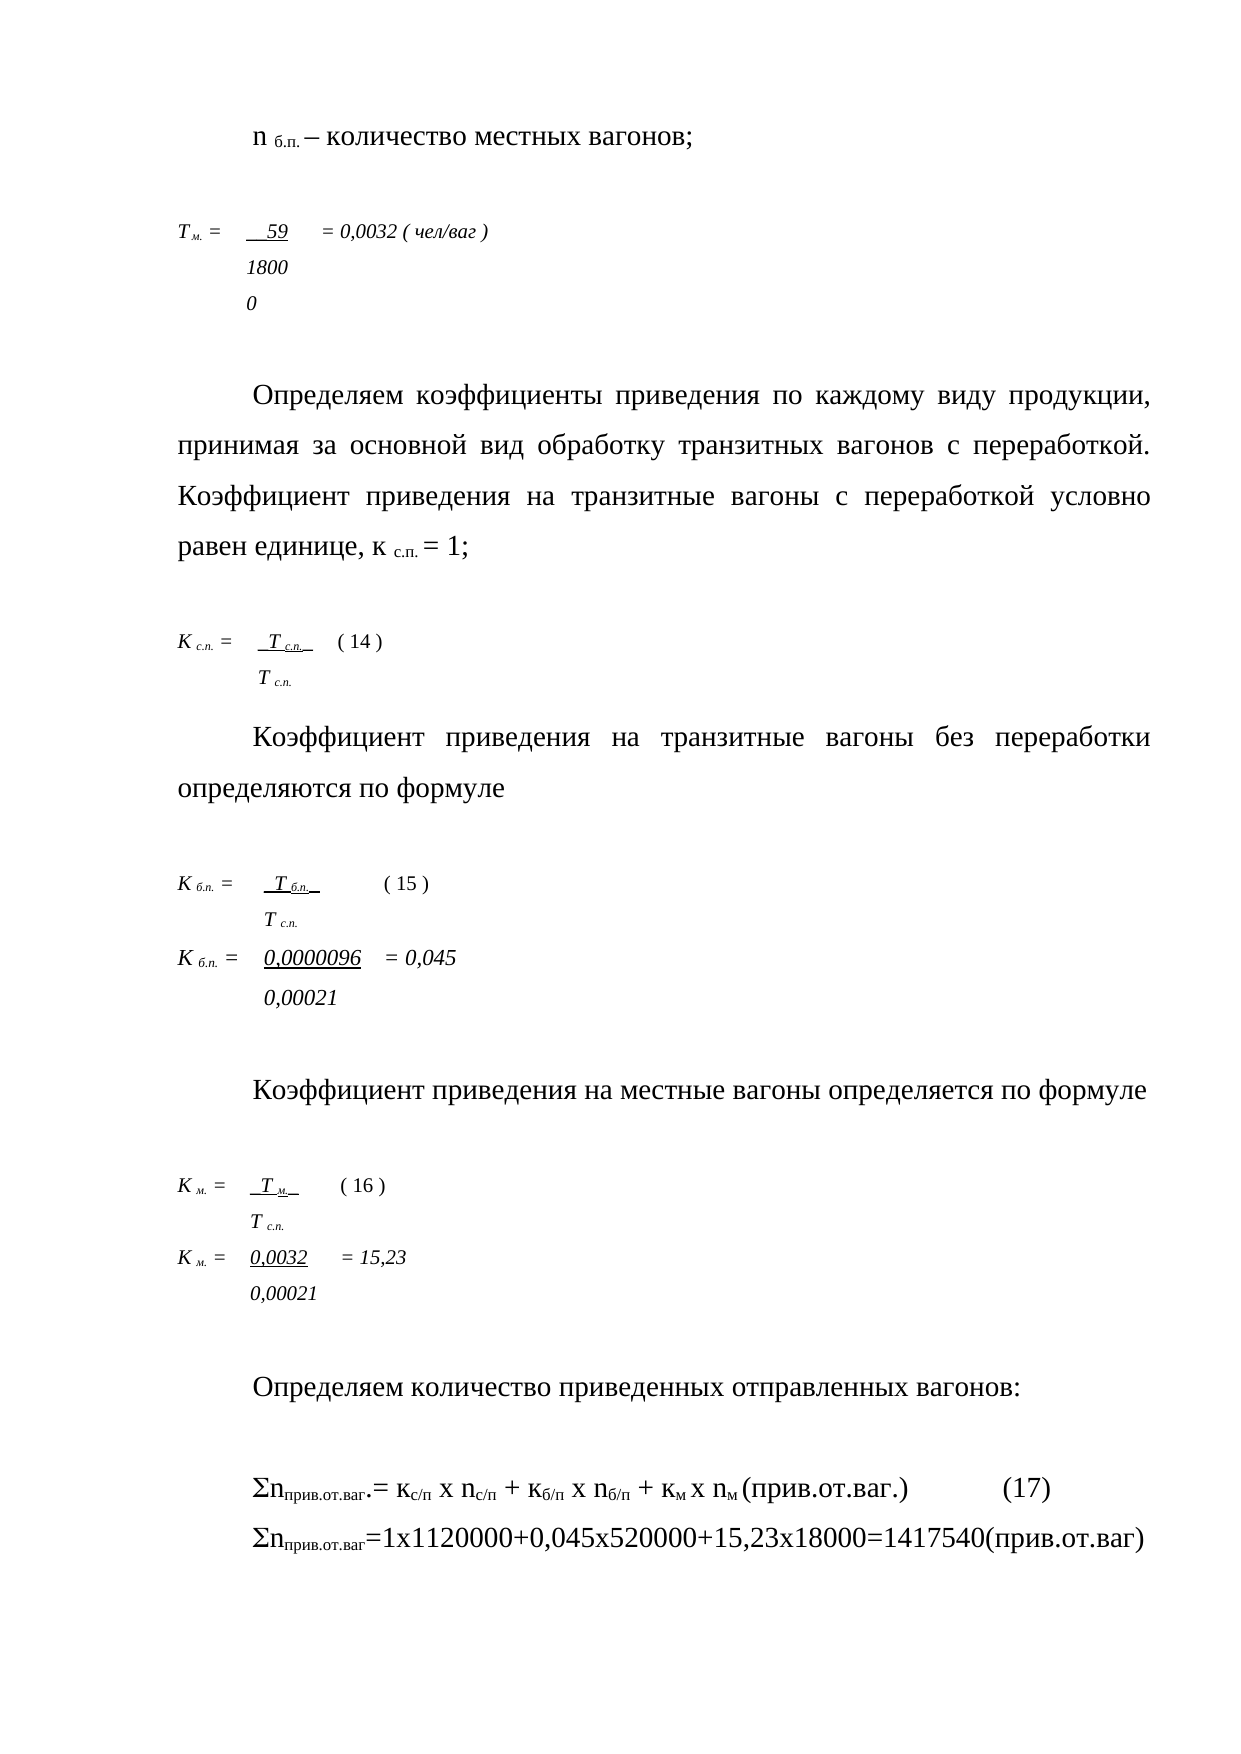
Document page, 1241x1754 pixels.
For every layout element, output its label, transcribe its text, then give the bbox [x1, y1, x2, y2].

table_header __59 18000 [235, 219, 309, 327]
table_header ( 16 ) [329, 1173, 418, 1245]
text n б.п. – количество местных вагонов; [177, 118, 1152, 152]
text Коэффициент приведения на местные вагоны определяется по формуле [177, 1072, 1152, 1106]
text Коэффициент приведения на транзитные вагоны без переработки определяются по формуле [177, 719, 1152, 803]
table_header Т м. = [166, 219, 235, 327]
table_header ( 15 ) [373, 870, 468, 944]
table_cell = 15,23 [329, 1245, 418, 1319]
table_header ( 14 ) [326, 629, 394, 703]
table_header _Т с.п._ Т с.п. [246, 629, 326, 703]
table_header К с.п. = [166, 629, 246, 703]
text nприв.от.ваг.= кс/п х nс/п + кб/п х nб/п + км х nм (прив.от.ваг.) (17) [177, 1470, 1152, 1504]
text Определяем коэффициенты приведения по каждому виду продукции, принимая за основной вид обработку транзитных вагонов с переработкой. Коэффициент приведения на транзитные вагоны с переработкой условно равен единице, к с.п. = 1; [177, 377, 1152, 562]
table_header _Т б.п._ Т с.п. [253, 870, 372, 944]
table_cell = 0,045 [373, 944, 468, 1022]
table_cell 0,0000096 0,00021 [253, 944, 372, 1022]
table_cell К б.п. = [166, 944, 252, 1022]
text Определяем количество приведенных отправленных вагонов: [177, 1369, 1152, 1403]
table_header _Т м._ Т с.п. [239, 1173, 329, 1245]
table_header К м. = [166, 1173, 239, 1245]
table_header = 0,0032 ( чел/ваг ) [309, 219, 499, 327]
table_cell 0,0032 0,00021 [239, 1245, 329, 1319]
text nприв.от.ваг=1х1120000+0,045х520000+15,23х18000=1417540(прив.от.ваг) [177, 1521, 1167, 1554]
table_cell К м. = [166, 1245, 239, 1319]
table_header К б.п. = [166, 870, 252, 944]
